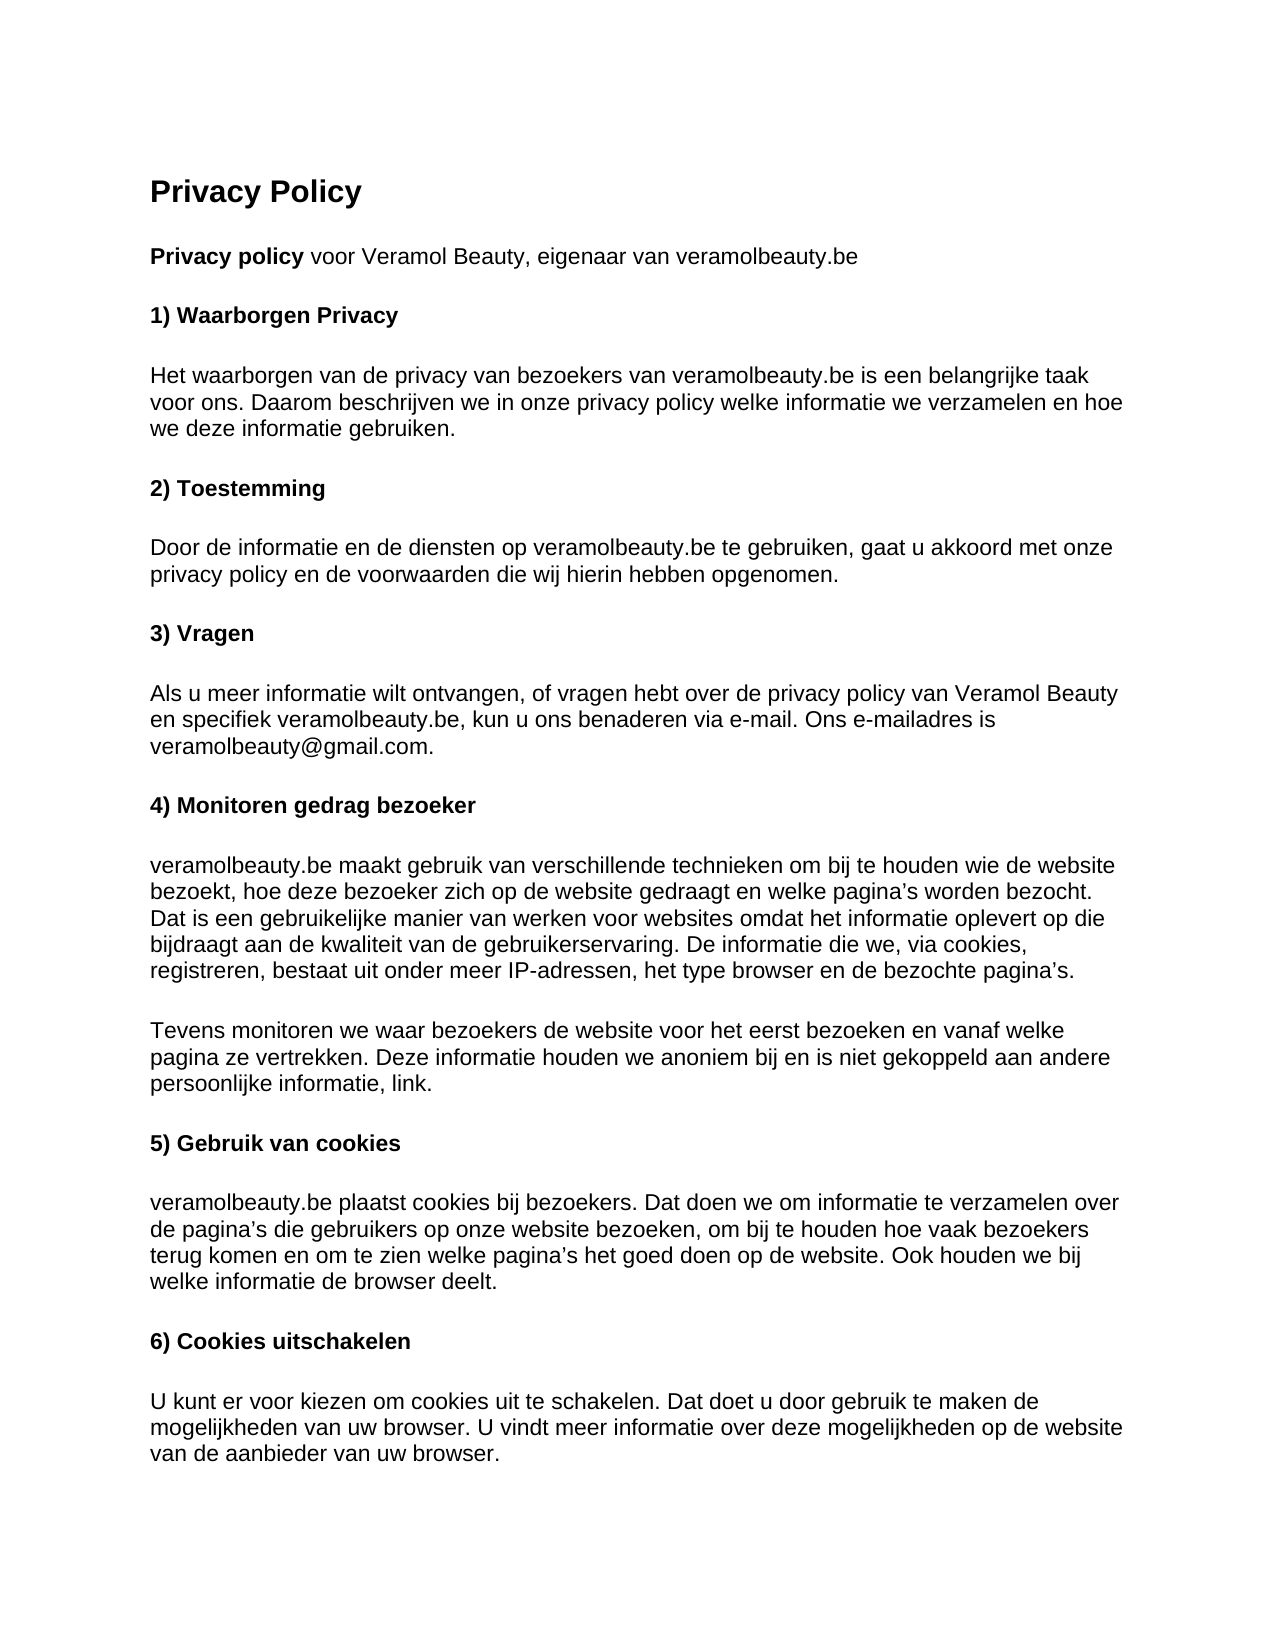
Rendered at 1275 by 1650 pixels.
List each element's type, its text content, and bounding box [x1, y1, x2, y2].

text 2) Toestemming [150, 474, 1125, 501]
text veramolbeauty.be maakt gebruik van verschillende technieken om bij te houden wie de website bezoekt, hoe deze bezoeker zich op de website gedraagt en welke pagina’s worden bezocht. Dat is een gebruikelijke manier van werken voor websites omdat het informatie oplevert op die bijdraagt aan de kwaliteit van de gebruikerservaring. De informatie die we, via cookies, registreren, bestaat uit onder meer IP-adressen, het type browser en de bezochte pagina’s. [150, 852, 1125, 984]
text U kunt er voor kiezen om cookies uit te schakelen. Dat doet u door gebruik te maken de mogelijkheden van uw browser. U vindt meer informatie over deze mogelijkheden op de website van de aanbieder van uw browser. [150, 1388, 1125, 1467]
text Het waarborgen van de privacy van bezoekers van veramolbeauty.be is een belangrijke taak voor ons. Daarom beschrijven we in onze privacy policy welke informatie we verzamelen en hoe we deze informatie gebruiken. [150, 362, 1125, 441]
text Tevens monitoren we waar bezoekers de website voor het eerst bezoeken en vanaf welke pagina ze vertrekken. Deze informatie houden we anoniem bij en is niet gekoppeld aan andere persoonlijke informatie, link. [150, 1017, 1125, 1096]
text Privacy policy voor Veramol Beauty, eigenaar van veramolbeauty.be [150, 243, 1125, 269]
text 5) Gebruik van cookies [150, 1129, 1125, 1156]
text 3) Vragen [150, 620, 1125, 647]
text 4) Monitoren gedrag bezoeker [150, 792, 1125, 819]
text 6) Cookies uitschakelen [150, 1328, 1125, 1354]
text veramolbeauty.be plaatst cookies bij bezoekers. Dat doen we om informatie te verzamelen over de pagina’s die gebruikers op onze website bezoeken, om bij te houden hoe vaak bezoekers terug komen en om te zien welke pagina’s het goed doen op de website. Ook houden we bij welke informatie de browser deelt. [150, 1189, 1125, 1294]
text Door de informatie en de diensten op veramolbeauty.be te gebruiken, gaat u akkoord met onze privacy policy en de voorwaarden die wij hierin hebben opgenomen. [150, 534, 1125, 587]
text 1) Waarborgen Privacy [150, 302, 1125, 329]
text Als u meer informatie wilt ontvangen, of vragen hebt over de privacy policy van Veramol Beauty en specifiek veramolbeauty.be, kun u ons benaderen via e-mail. Ons e-mailadres is veramolbeauty@gmail.com. [150, 680, 1125, 759]
subtitle Privacy Policy [150, 173, 1125, 209]
